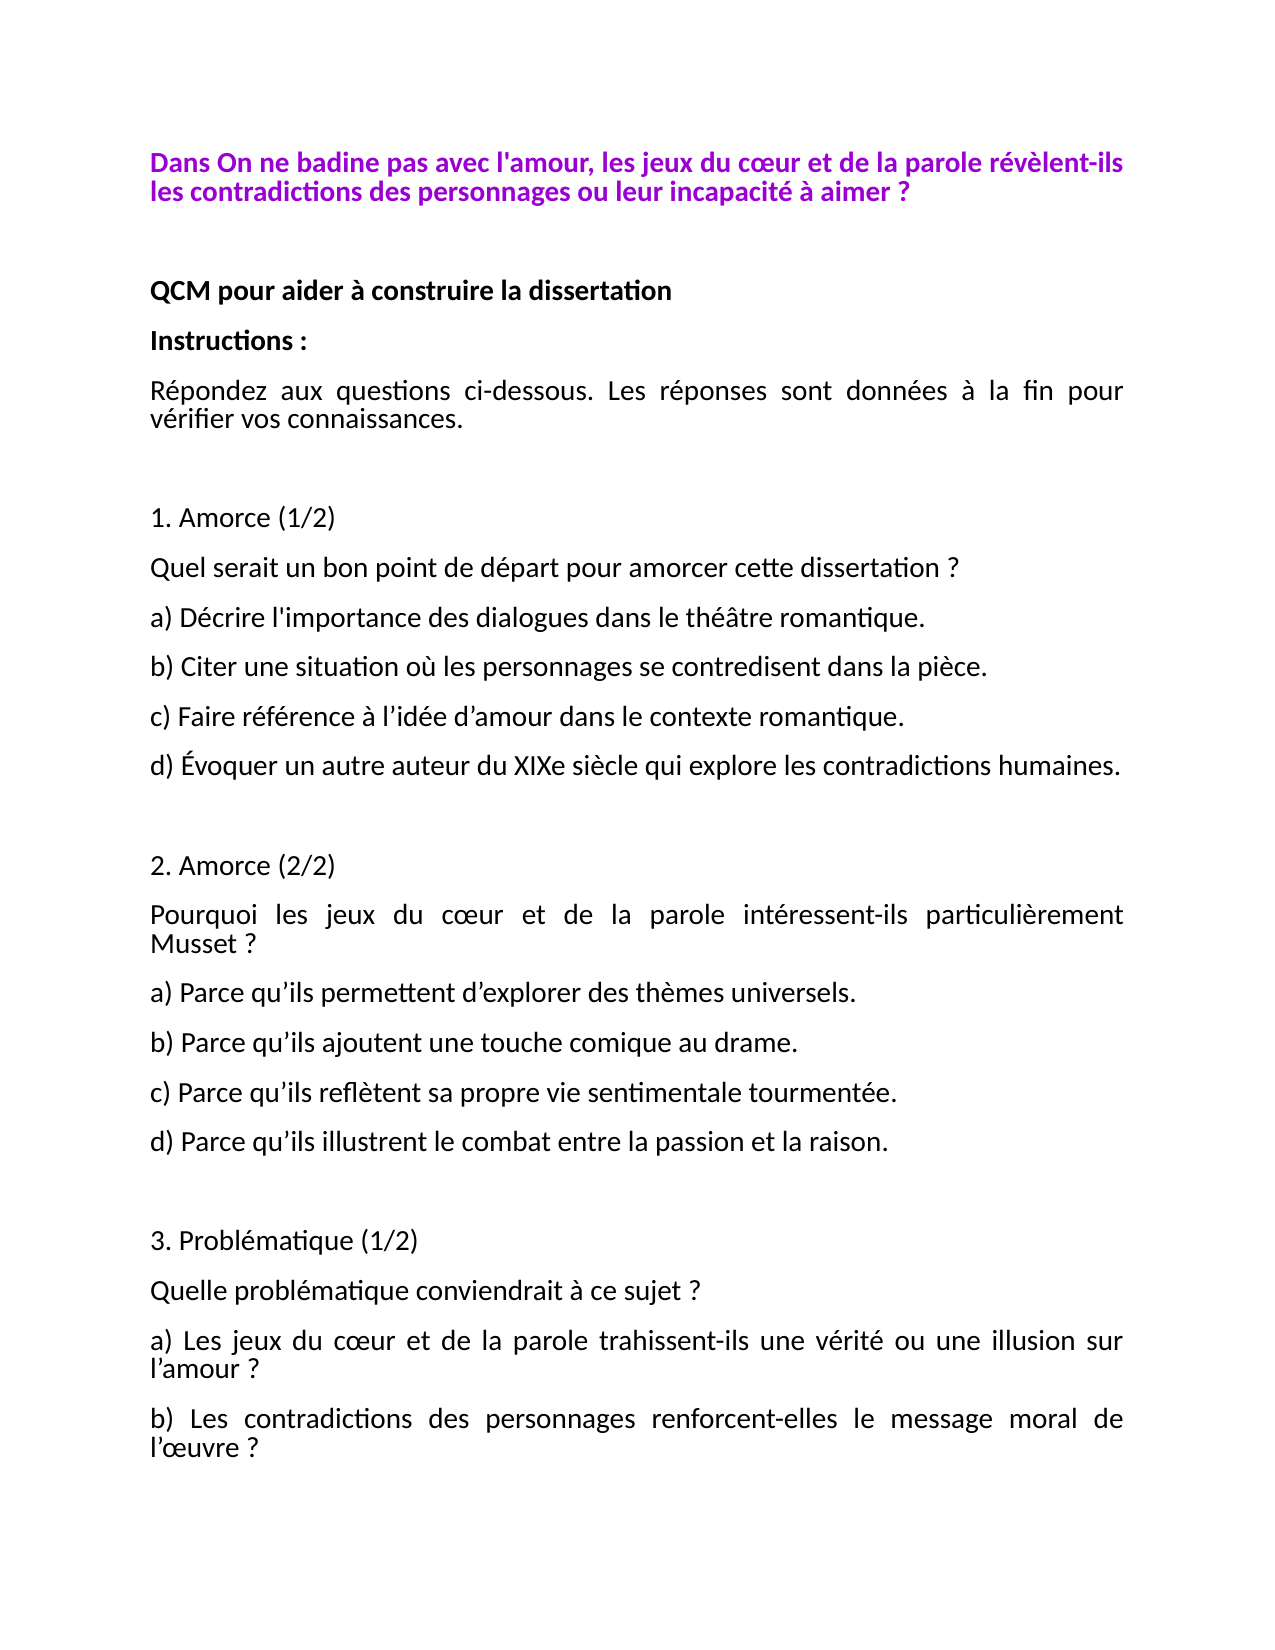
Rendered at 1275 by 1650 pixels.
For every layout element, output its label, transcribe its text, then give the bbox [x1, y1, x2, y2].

text Instructions : [150, 327, 1125, 356]
text Quelle problématique conviendrait à ce sujet ? [150, 1277, 1125, 1306]
text 1. Amorce (1/2) [150, 505, 1125, 534]
text Dans On ne badine pas avec l'amour, les jeux du cœur et de la parole révèlent-ils les contradictions des personnages ou leur incapacité à aimer ? [150, 150, 1125, 207]
text a) Les jeux du cœur et de la parole trahissent-ils une vérité ou une illusion sur l’amour ? [150, 1327, 1125, 1384]
text d) Parce qu’ils illustrent le combat entre la passion et la raison. [150, 1129, 1125, 1157]
text b) Parce qu’ils ajoutent une touche comique au drame. [150, 1029, 1125, 1058]
text Quel serait un bon point de départ pour amorcer cette dissertation ? [150, 554, 1125, 583]
text b) Les contradictions des personnages renforcent-elles le message moral de l’œuvre ? [150, 1405, 1125, 1463]
text Répondez aux questions ci-dessous. Les réponses sont données à la fin pour vérifier vos connaissances. [150, 377, 1125, 434]
text QCM pour aider à construire la dissertation [150, 278, 1125, 307]
text a) Décrire l'importance des dialogues dans le théâtre romantique. [150, 604, 1125, 633]
text c) Parce qu’ils reflètent sa propre vie sentimentale tourmentée. [150, 1079, 1125, 1108]
text a) Parce qu’ils permettent d’explorer des thèmes universels. [150, 980, 1125, 1009]
text d) Évoquer un autre auteur du XIXe siècle qui explore les contradictions humaines. [150, 753, 1125, 782]
text 2. Amorce (2/2) [150, 852, 1125, 881]
text 3. Problématique (1/2) [150, 1228, 1125, 1257]
text c) Faire référence à l’idée d’amour dans le contexte romantique. [150, 703, 1125, 732]
text Pourquoi les jeux du cœur et de la parole intéressent-ils particulièrement Musset ? [150, 902, 1125, 959]
text b) Citer une situation où les personnages se contredisent dans la pièce. [150, 654, 1125, 682]
